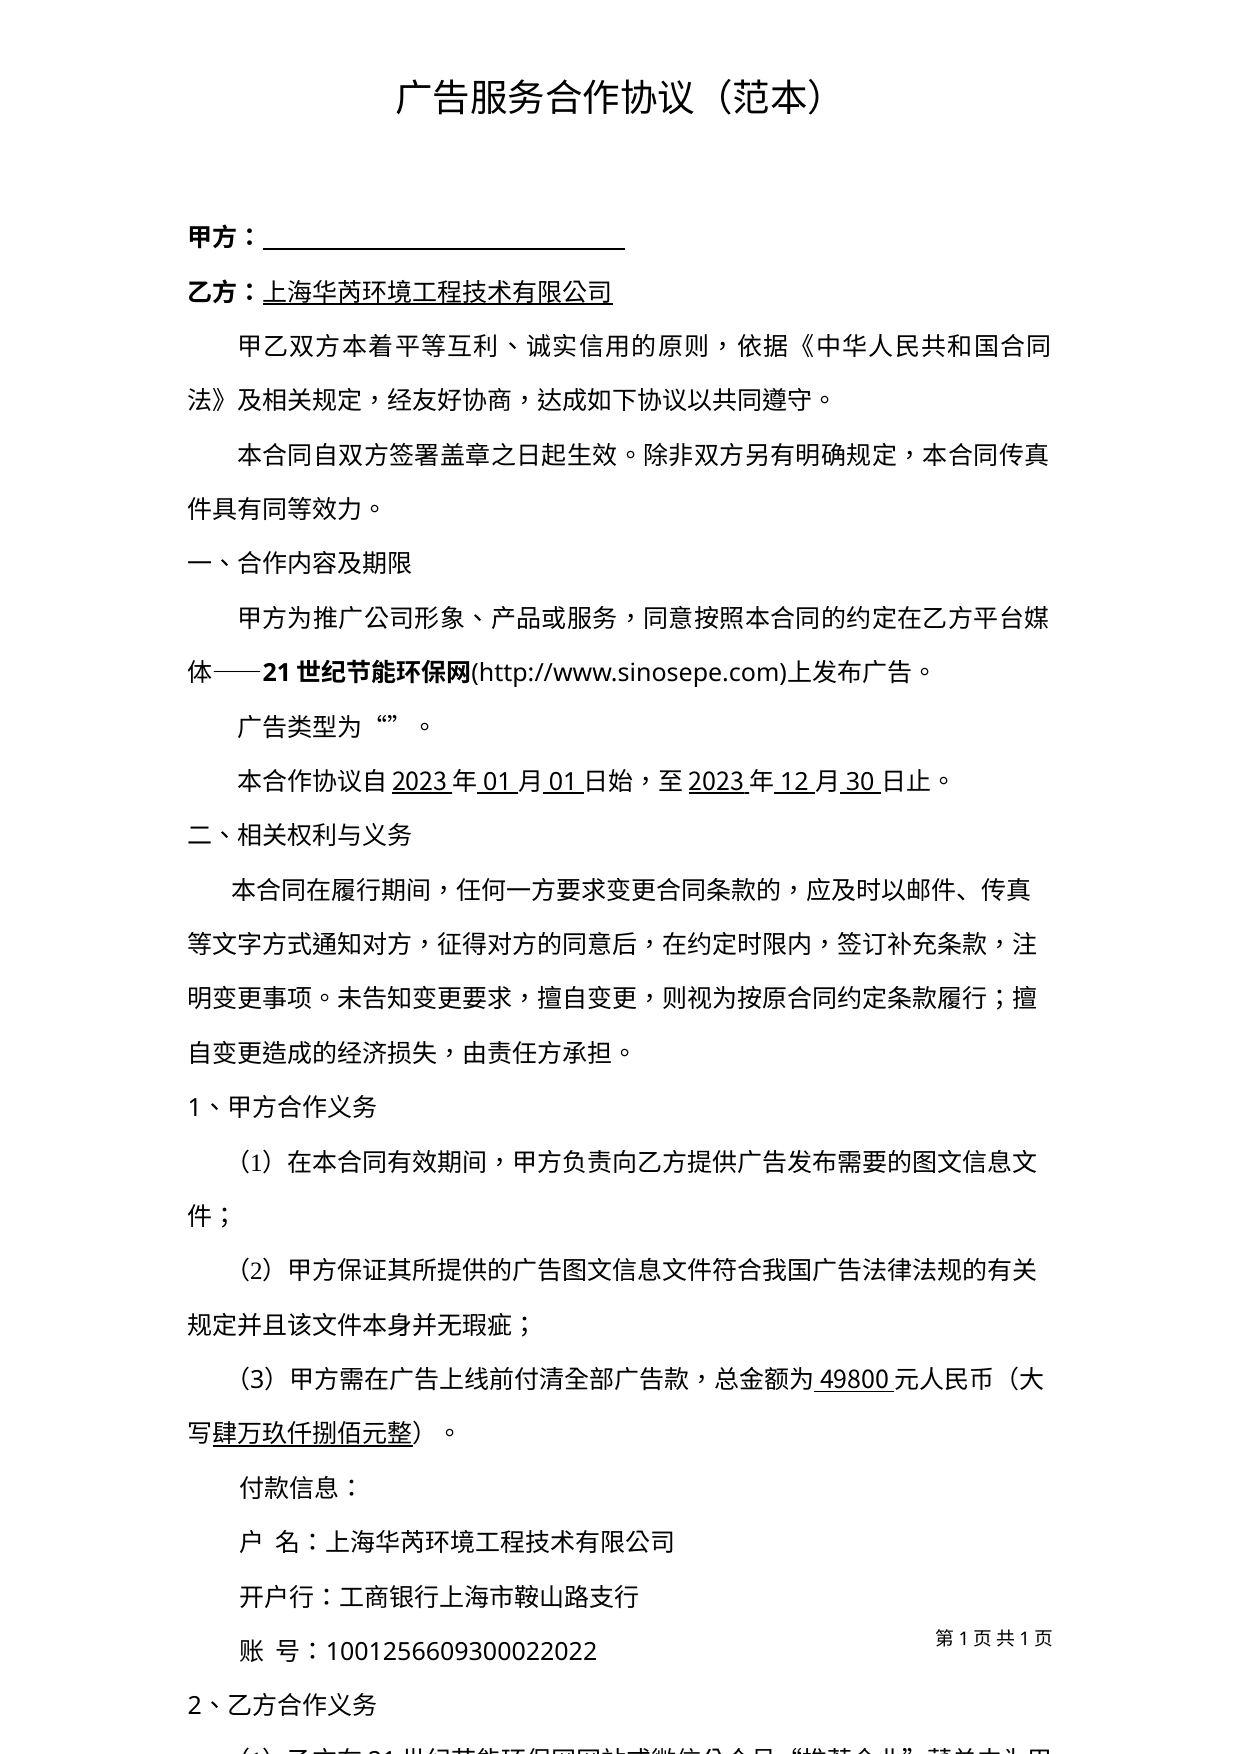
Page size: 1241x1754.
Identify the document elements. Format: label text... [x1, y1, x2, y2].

text 2、乙方合作义务 [187, 1686, 1053, 1722]
text 二、相关权利与义务 [187, 816, 1053, 852]
text （1）乙方在21世纪节能环保网网站或微信公众号“推荐企业”菜单中为甲方放置文章链接； [187, 1740, 1053, 1754]
text 本合同自双方签署盖章之日起生效。除非双方另有明确规定，本合同传真件具有同等效力。 [187, 435, 1053, 526]
text 付款信息： [209, 1468, 1053, 1504]
text 甲乙双方本着平等互利、诚实信用的原则，依据《中华人民共和国合同法》及相关规定，经友好协商，达成如下协议以共同遵守。 [187, 326, 1053, 417]
text 乙方：上海华芮环境工程技术有限公司 [187, 272, 1053, 308]
text 甲方： [187, 218, 1053, 254]
text 1、甲方合作义务 [187, 1088, 1053, 1124]
text （1）在本合同有效期间，甲方负责向乙方提供广告发布需要的图文信息文件； [187, 1142, 1053, 1233]
text 广告服务合作协议（范本） [187, 68, 1053, 122]
text （3）甲方需在广告上线前付清全部广告款，总金额为 49800元人民币（大写肆万玖仟捌佰元整）。 [187, 1359, 1053, 1450]
text 一、合作内容及期限 [187, 544, 1053, 580]
text 账 号：1001256609300022022 [209, 1631, 1053, 1668]
text 广告类型为“”。 [187, 707, 1053, 743]
text （2）甲方保证其所提供的广告图文信息文件符合我国广告法律法规的有关规定并且该文件本身并无瑕疵； [187, 1251, 1053, 1341]
text 开户行：工商银行上海市鞍山路支行 [209, 1577, 1053, 1613]
text 本合作协议自2023年 01 月 01 日始，至2023年 12 月 30 日止。 [187, 761, 1053, 798]
text 户 名：上海华芮环境工程技术有限公司 [209, 1523, 1053, 1559]
text 本合同在履行期间，任何一方要求变更合同条款的，应及时以邮件、传真等文字方式通知对方，征得对方的同意后，在约定时限内，签订补充条款，注明变更事项。未告知变更要求，擅自变更，则视为按原合同约定条款履行；擅自变更造成的经济损失，由责任方承担。 [187, 870, 1053, 1069]
text 甲方为推广公司形象、产品或服务，同意按照本合同的约定在乙方平台媒体——21世纪节能环保网(http://www.sinosepe.com)上发布广告。 [187, 598, 1053, 689]
